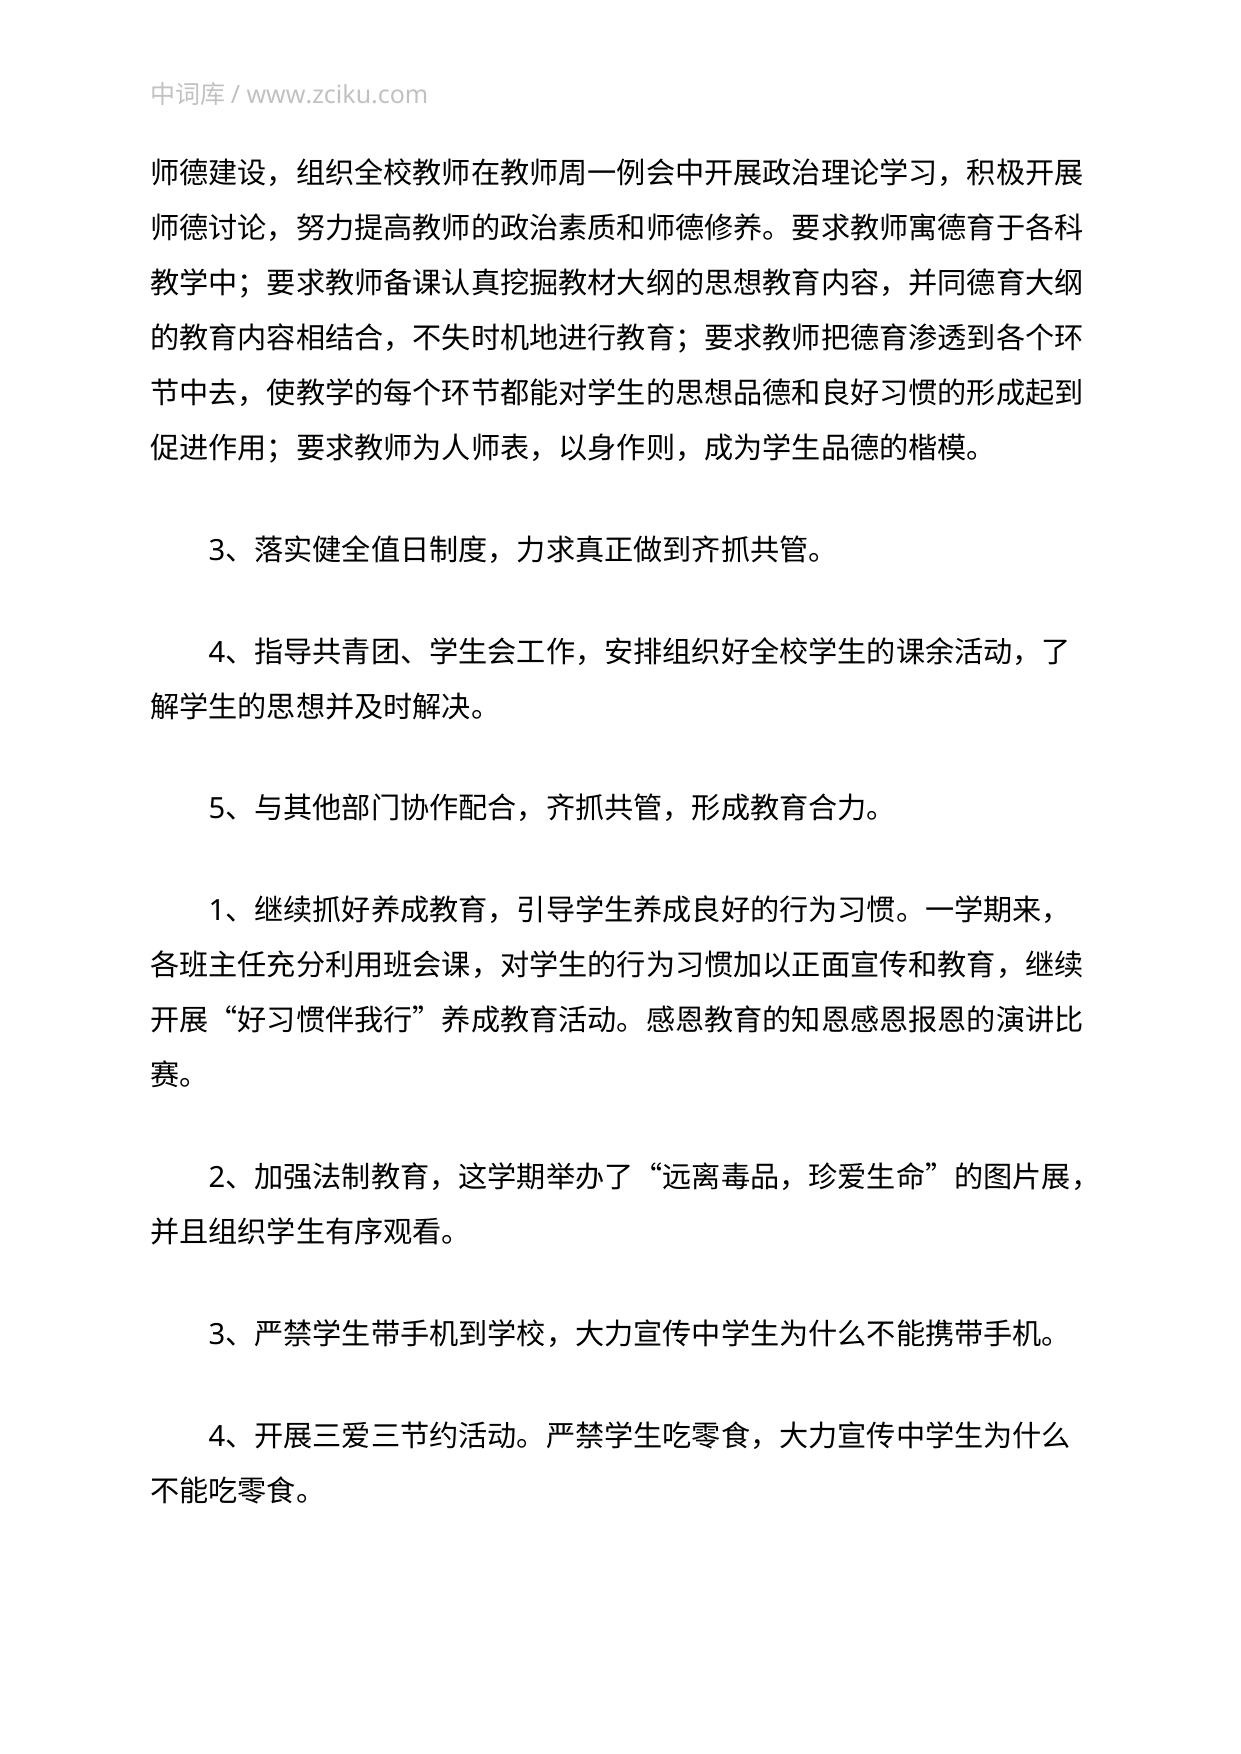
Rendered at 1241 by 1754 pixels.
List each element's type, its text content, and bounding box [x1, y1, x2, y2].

text 5、与其他部门协作配合，齐抓共管，形成教育合力。 [150, 785, 1090, 827]
text 3、严禁学生带手机到学校，大力宣传中学生为什么不能携带手机。 [150, 1310, 1090, 1353]
text 3、落实健全值日制度，力求真正做到齐抓共管。 [150, 526, 1090, 569]
text 4、开展三爱三节约活动。严禁学生吃零食，大力宣传中学生为什么不能吃零食。 [150, 1412, 1090, 1509]
text 2、加强法制教育，这学期举办了“远离毒品，珍爱生命”的图片展，并且组织学生有序观看。 [150, 1153, 1090, 1251]
text 4、指导共青团、学生会工作，安排组织好全校学生的课余活动，了解学生的思想并及时解决。 [150, 628, 1090, 726]
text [150, 150, 1090, 467]
text 1、继续抓好养成教育，引导学生养成良好的行为习惯。一学期来，各班主任充分利用班会课，对学生的行为习惯加以正面宣传和教育，继续开展“好习惯伴我行”养成教育活动。感恩教育的知恩感恩报恩的演讲比赛。 [150, 887, 1090, 1094]
